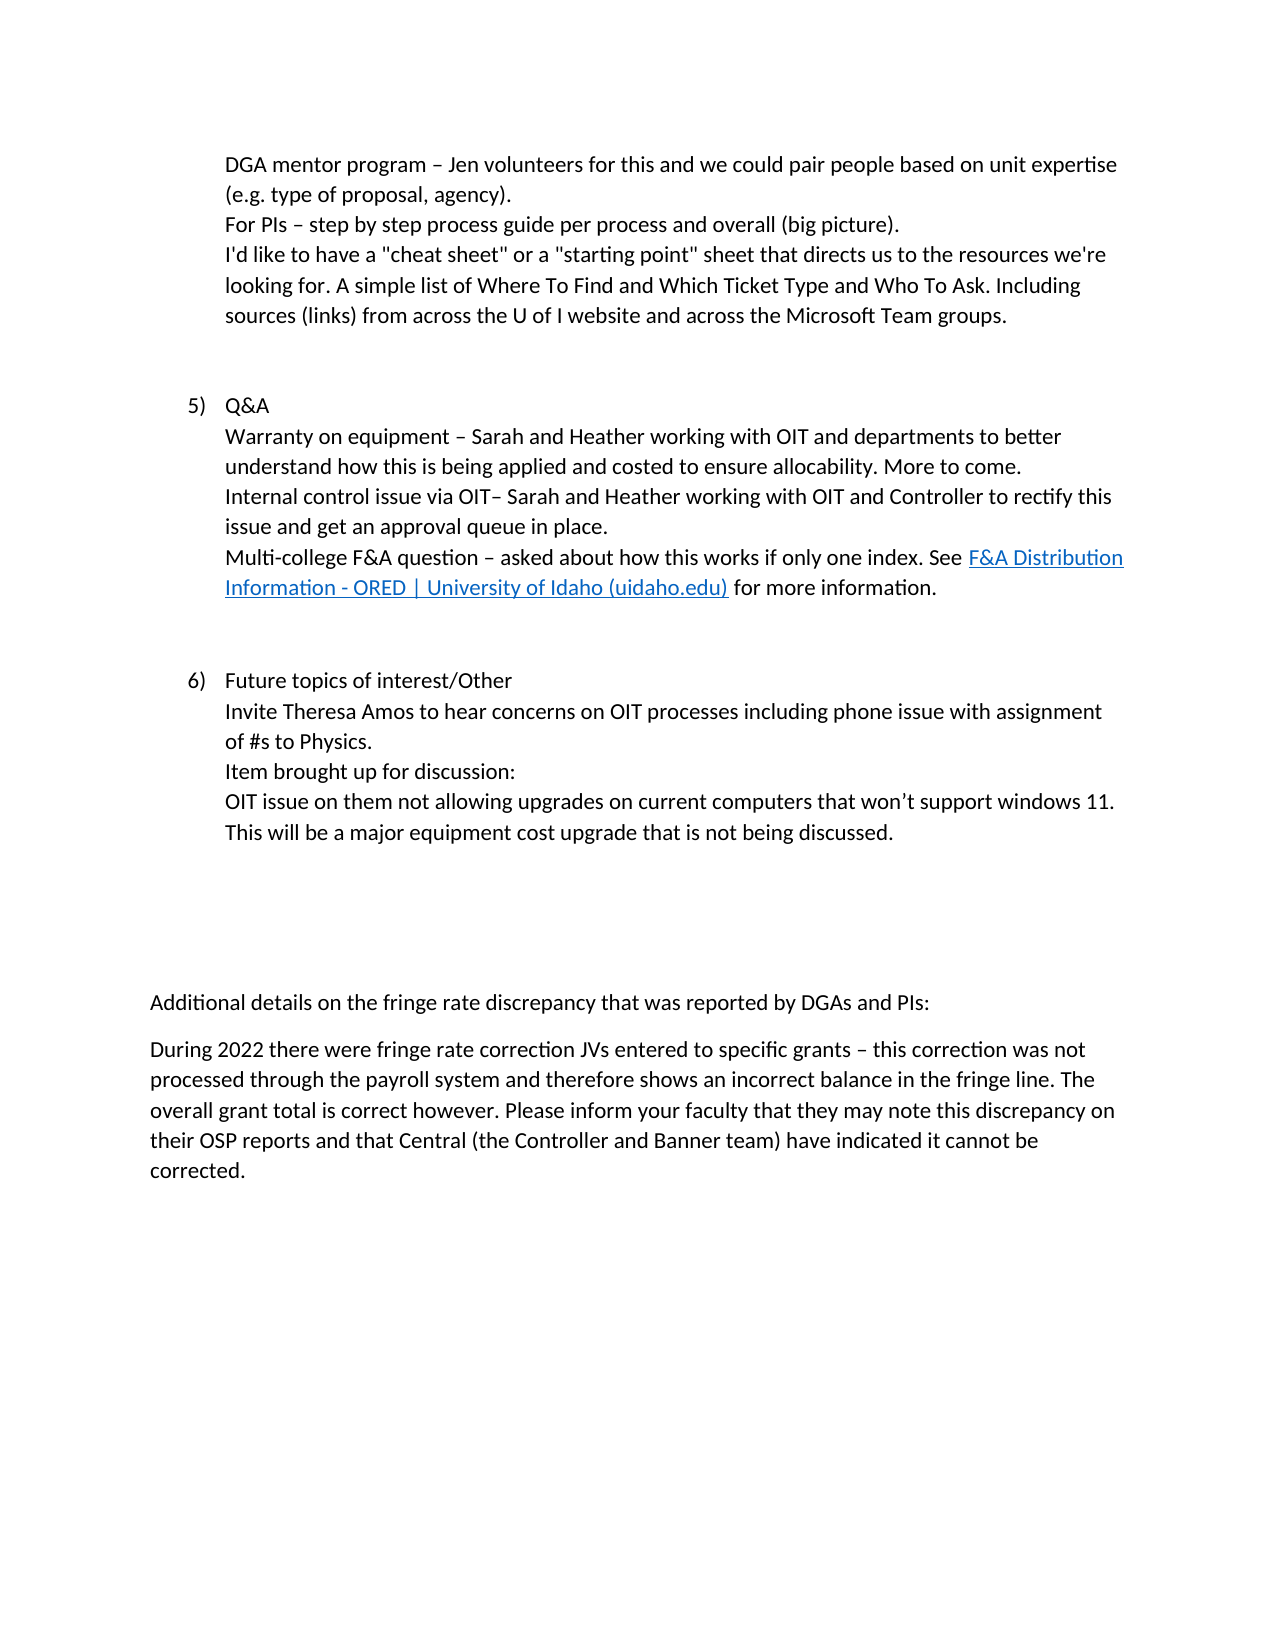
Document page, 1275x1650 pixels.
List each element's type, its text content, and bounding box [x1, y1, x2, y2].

list DGA mentor program – Jen volunteers for this and we could pair people based on unit expertise (e.g. type of proposal, agency). [225, 150, 1125, 208]
list Warranty on equipment – Sarah and Heather working with OIT and departments to better understand how this is being applied and costed to ensure allocability. More to come. [225, 422, 1125, 480]
list Future topics of interest/Other [187, 667, 1125, 695]
list I'd like to have a "cheat sheet" or a "starting point" sheet that directs us to the resources we're looking for. A simple list of Where To Find and Which Ticket Type and Who To Ask. Including sources (links) from across the U of I website and across the Microsoft Team groups. [225, 241, 1125, 329]
list Item brought up for discussion: [225, 757, 1125, 785]
text Additional details on the fringe rate discrepancy that was reported by DGAs and PIs: [150, 988, 1125, 1017]
list Multi-college F&A question – asked about how this works if only one index. See F&A Distribution Information - ORED | University of Idaho (uidaho.edu) for more information. [225, 543, 1125, 601]
list Q&A [187, 392, 1125, 420]
text During 2022 there were fringe rate correction JVs entered to specific grants – this correction was not processed through the payroll system and therefore shows an incorrect balance in the fringe line. The overall grant total is correct however. Please inform your faculty that they may note this discrepancy on their OSP reports and that Central (the Controller and Banner team) have indicated it cannot be corrected. [150, 1035, 1125, 1184]
list Internal control issue via OIT– Sarah and Heather working with OIT and Controller to rectify this issue and get an approval queue in place. [225, 482, 1125, 541]
list For PIs – step by step process guide per process and overall (big picture). [225, 210, 1125, 238]
list Invite Theresa Amos to hear concerns on OIT processes including phone issue with assignment of #s to Physics. [225, 697, 1125, 755]
list OIT issue on them not allowing upgrades on current computers that won’t support windows 11. This will be a major equipment cost upgrade that is not being discussed. [225, 787, 1125, 846]
